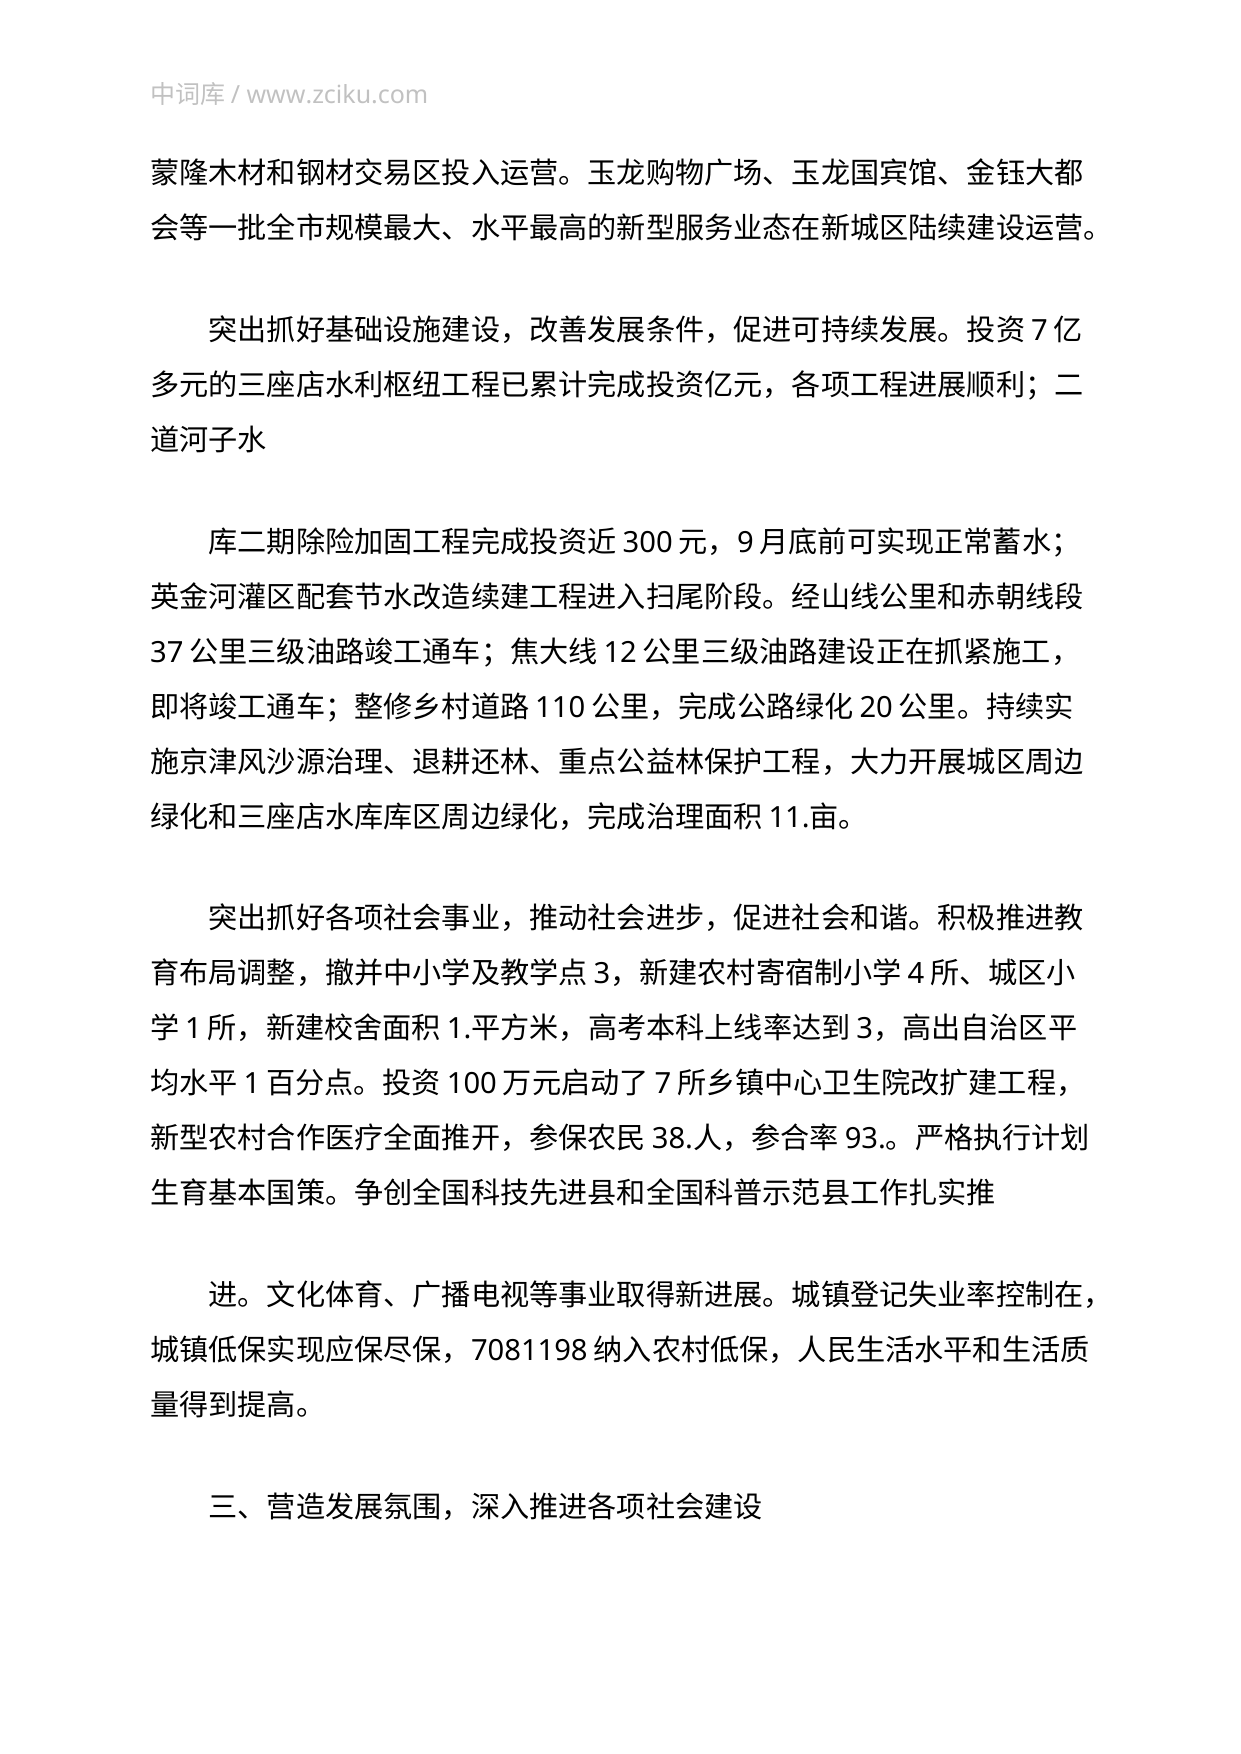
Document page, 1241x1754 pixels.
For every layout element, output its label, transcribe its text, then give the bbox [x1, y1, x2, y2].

text 库二期除险加固工程完成投资近300元，9月底前可实现正常蓄水；英金河灌区配套节水改造续建工程进入扫尾阶段。经山线公里和赤朝线段37公里三级油路竣工通车；焦大线12公里三级油路建设正在抓紧施工，即将竣工通车；整修乡村道路110公里，完成公路绿化20公里。持续实施京津风沙源治理、退耕还林、重点公益林保护工程，大力开展城区周边绿化和三座店水库库区周边绿化，完成治理面积11.亩。 [150, 518, 1090, 836]
text 突出抓好各项社会事业，推动社会进步，促进社会和谐。积极推进教育布局调整，撤并中小学及教学点3，新建农村寄宿制小学4所、城区小学1所，新建校舍面积1.平方米，高考本科上线率达到3，高出自治区平均水平1百分点。投资100万元启动了7所乡镇中心卫生院改扩建工程，新型农村合作医疗全面推开，参保农民38.人，参合率93.。严格执行计划生育基本国策。争创全国科技先进县和全国科普示范县工作扎实推 [150, 895, 1090, 1212]
text 三、营造发展氛围，深入推进各项社会建设 [150, 1483, 1090, 1526]
text 进。文化体育、广播电视等事业取得新进展。城镇登记失业率控制在，城镇低保实现应保尽保，7081198纳入农村低保，人民生活水平和生活质量得到提高。 [150, 1272, 1090, 1424]
text 突出抓好基础设施建设，改善发展条件，促进可持续发展。投资7亿多元的三座店水利枢纽工程已累计完成投资亿元，各项工程进展顺利；二道河子水 [150, 307, 1090, 459]
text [150, 150, 1090, 247]
